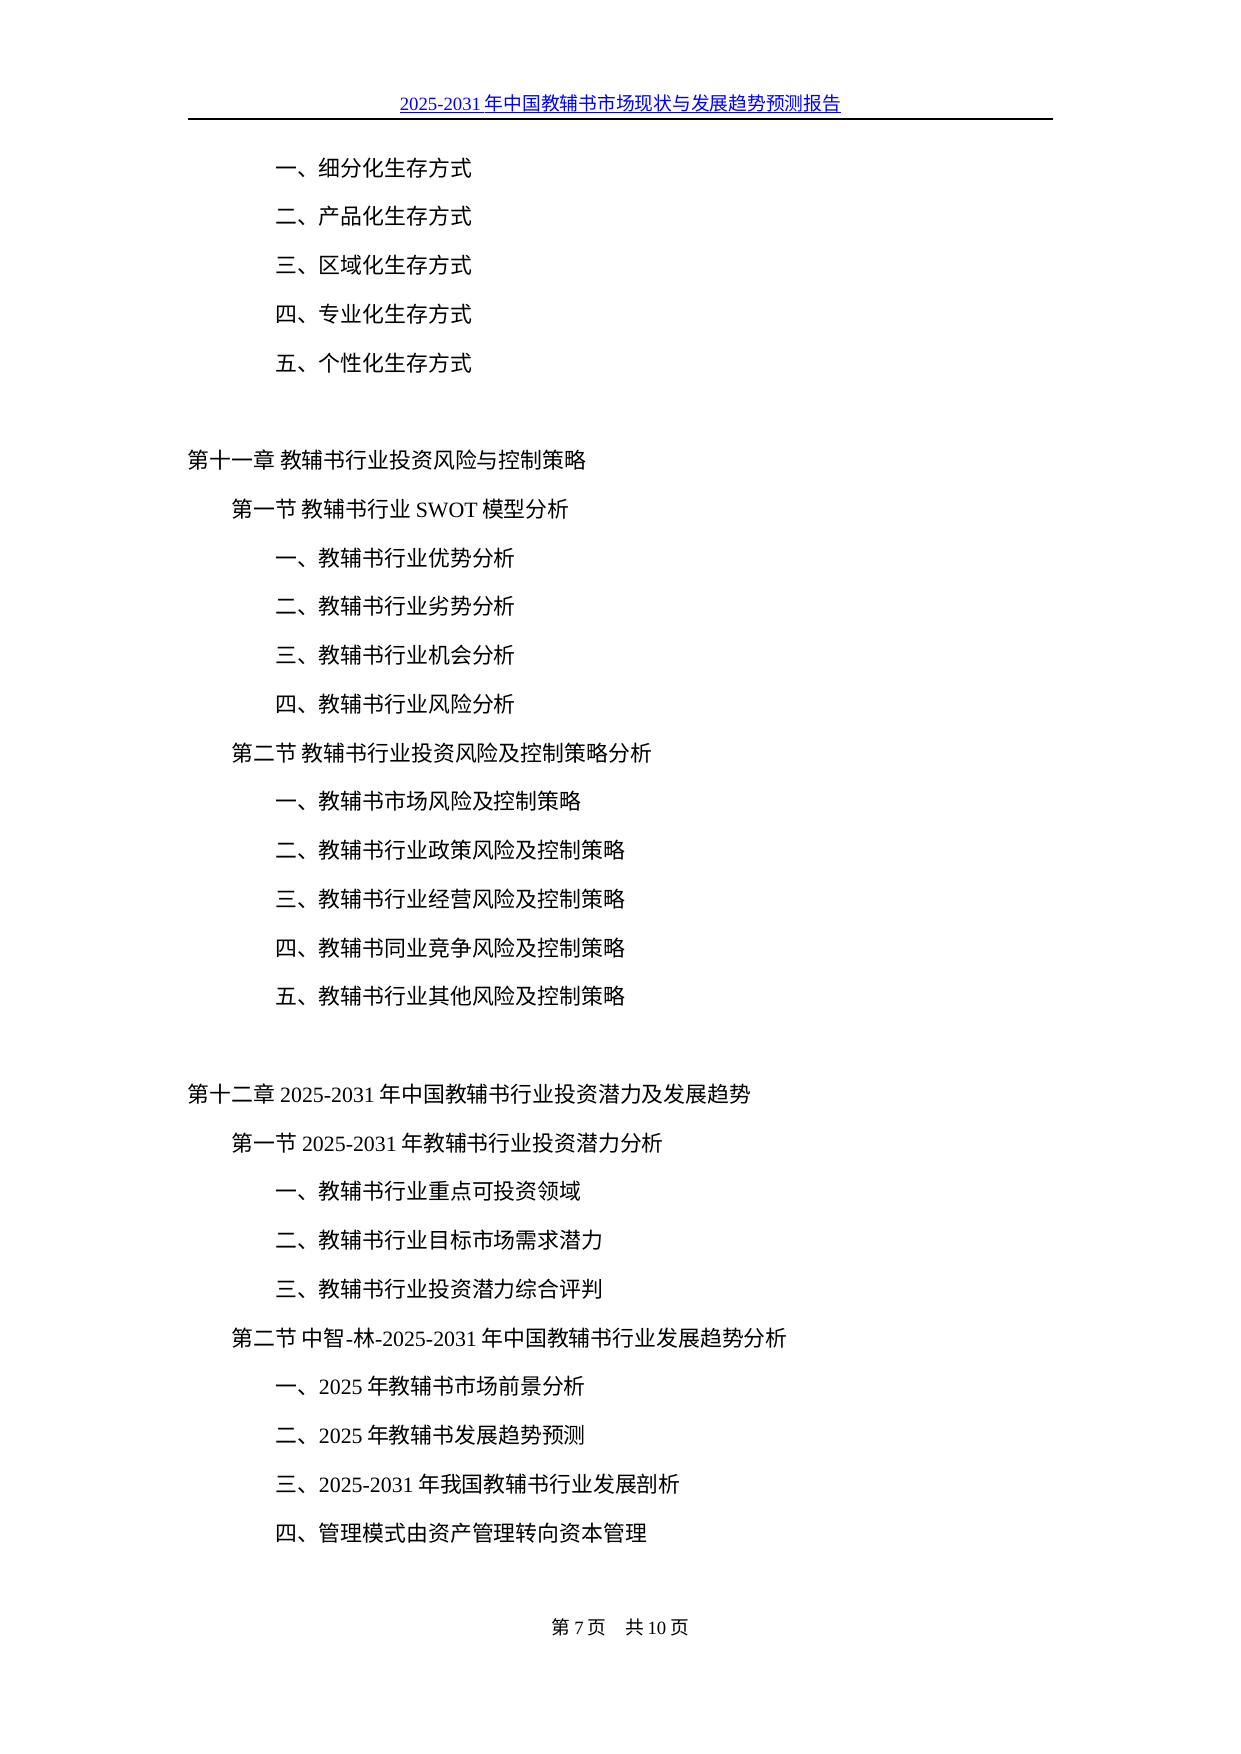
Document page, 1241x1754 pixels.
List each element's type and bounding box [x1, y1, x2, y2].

text [187, 150, 1053, 1548]
